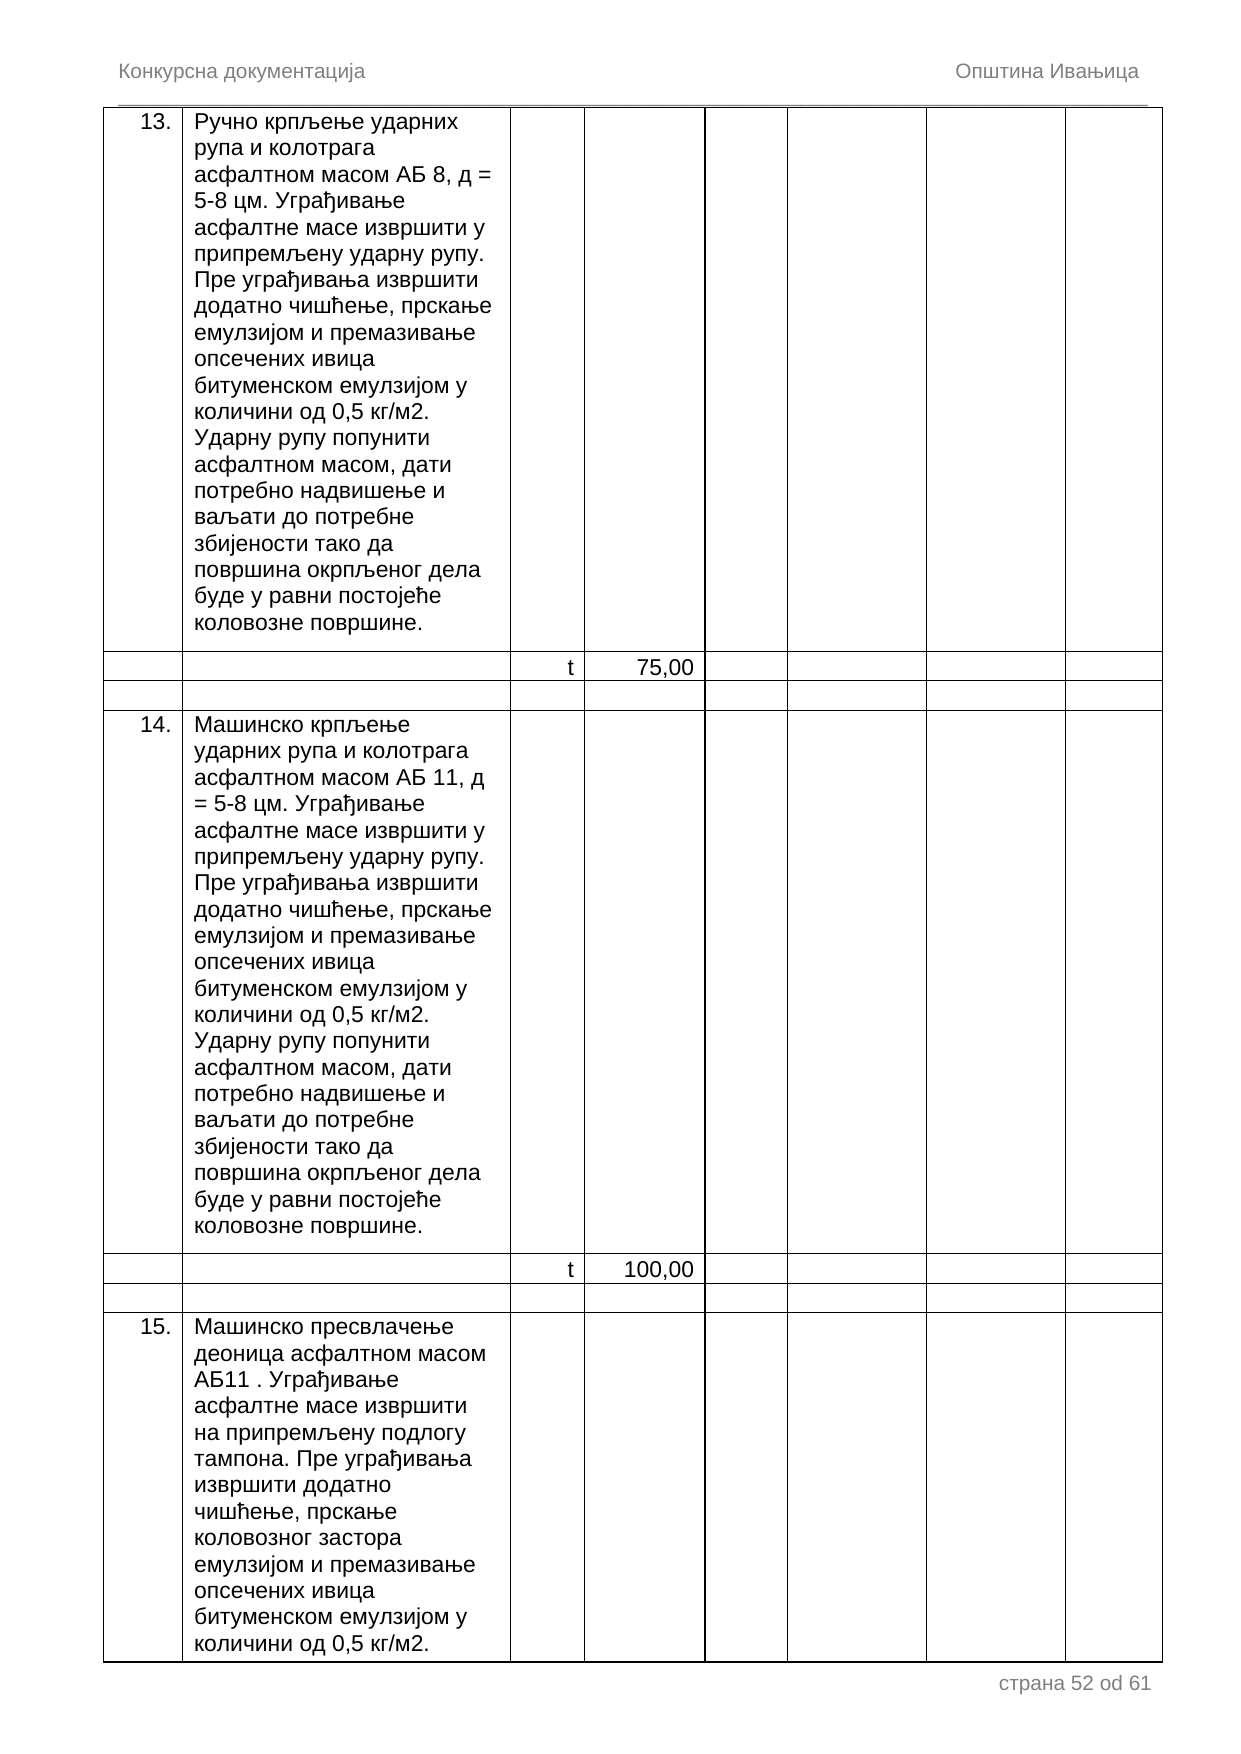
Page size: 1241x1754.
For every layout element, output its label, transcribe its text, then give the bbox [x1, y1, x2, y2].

table_cell [706, 108, 787, 651]
table_cell Машинско пресвлачење деоница асфалтном масом АБ11 . Уграђивање асфалтне масе извршити на припремљену подлогу тампона. Пре уграђивања извршити додатно чишћење, прскање коловозног застора емулзијом и премазивање опсечених ивица битуменском емулзијом у количини од 0,5 кг/м2. [183, 1313, 510, 1661]
table_cell [706, 1254, 787, 1283]
table_cell [585, 1284, 704, 1312]
table_cell [1066, 1313, 1162, 1661]
table_cell [927, 108, 1065, 651]
table_cell [511, 1284, 584, 1312]
table_cell [1066, 1284, 1162, 1312]
table_cell [104, 681, 182, 710]
table_cell [927, 1313, 1065, 1661]
table_cell [788, 1254, 926, 1283]
table_cell [511, 711, 584, 1253]
table_cell [104, 652, 182, 680]
table_cell [585, 681, 704, 710]
table_cell [788, 711, 926, 1253]
table_cell [104, 1254, 182, 1283]
table_cell [706, 1284, 787, 1312]
table_cell [585, 711, 704, 1253]
table_cell [183, 1284, 510, 1312]
table_cell [585, 1313, 704, 1661]
table_cell t [511, 1254, 584, 1283]
table_cell [788, 108, 926, 651]
table_cell [1066, 652, 1162, 680]
table_cell [183, 652, 510, 680]
table_cell [927, 681, 1065, 710]
table_cell [788, 652, 926, 680]
table_cell Ручно крпљење ударних рупа и колотрага асфалтном масом АБ 8, д = 5-8 цм. Уграђивање асфалтне масе извршити у припремљену ударну рупу. Пре уграђивања извршити додатно чишћење, прскање емулзијом и премазивање опсечених ивица битуменском емулзијом у количини од 0,5 кг/м2. Ударну рупу попунити асфалтном масом, дати потребно надвишење и ваљати до потребне збијености тако да површина окрпљеног дела буде у равни постојеће коловозне површине. [183, 108, 510, 651]
table_cell 15. [104, 1313, 182, 1661]
table_cell [183, 681, 510, 710]
table_cell 13. [104, 108, 182, 651]
table_cell [927, 1254, 1065, 1283]
table_cell 100,00 [585, 1254, 704, 1283]
table_cell [511, 681, 584, 710]
table_cell [927, 1284, 1065, 1312]
table_cell [1066, 108, 1162, 651]
table_cell 14. [104, 711, 182, 1253]
table_cell Машинско крпљење ударних рупа и колотрага асфалтном масом АБ 11, д = 5-8 цм. Уграђивање асфалтне масе извршити у припремљену ударну рупу. Пре уграђивања извршити додатно чишћење, прскање емулзијом и премазивање опсечених ивица битуменском емулзијом у количини од 0,5 кг/м2. Ударну рупу попунити асфалтном масом, дати потребно надвишење и ваљати до потребне збијености тако да површина окрпљеног дела буде у равни постојеће коловозне површине. [183, 711, 510, 1253]
table_cell [1066, 711, 1162, 1253]
table_cell [1066, 1254, 1162, 1283]
table_cell [183, 1254, 510, 1283]
table_cell [706, 711, 787, 1253]
table_cell [927, 652, 1065, 680]
table_cell [706, 681, 787, 710]
table_cell [104, 1284, 182, 1312]
table_cell [511, 108, 584, 651]
table_cell [585, 108, 704, 651]
table_cell [511, 1313, 584, 1661]
table_cell 75,00 [585, 652, 704, 680]
table_cell [706, 652, 787, 680]
table_cell [788, 1313, 926, 1661]
table_cell t [511, 652, 584, 680]
table_cell [927, 711, 1065, 1253]
table_cell [788, 1284, 926, 1312]
table_cell [788, 681, 926, 710]
table_cell [706, 1313, 787, 1661]
table_cell [1066, 681, 1162, 710]
